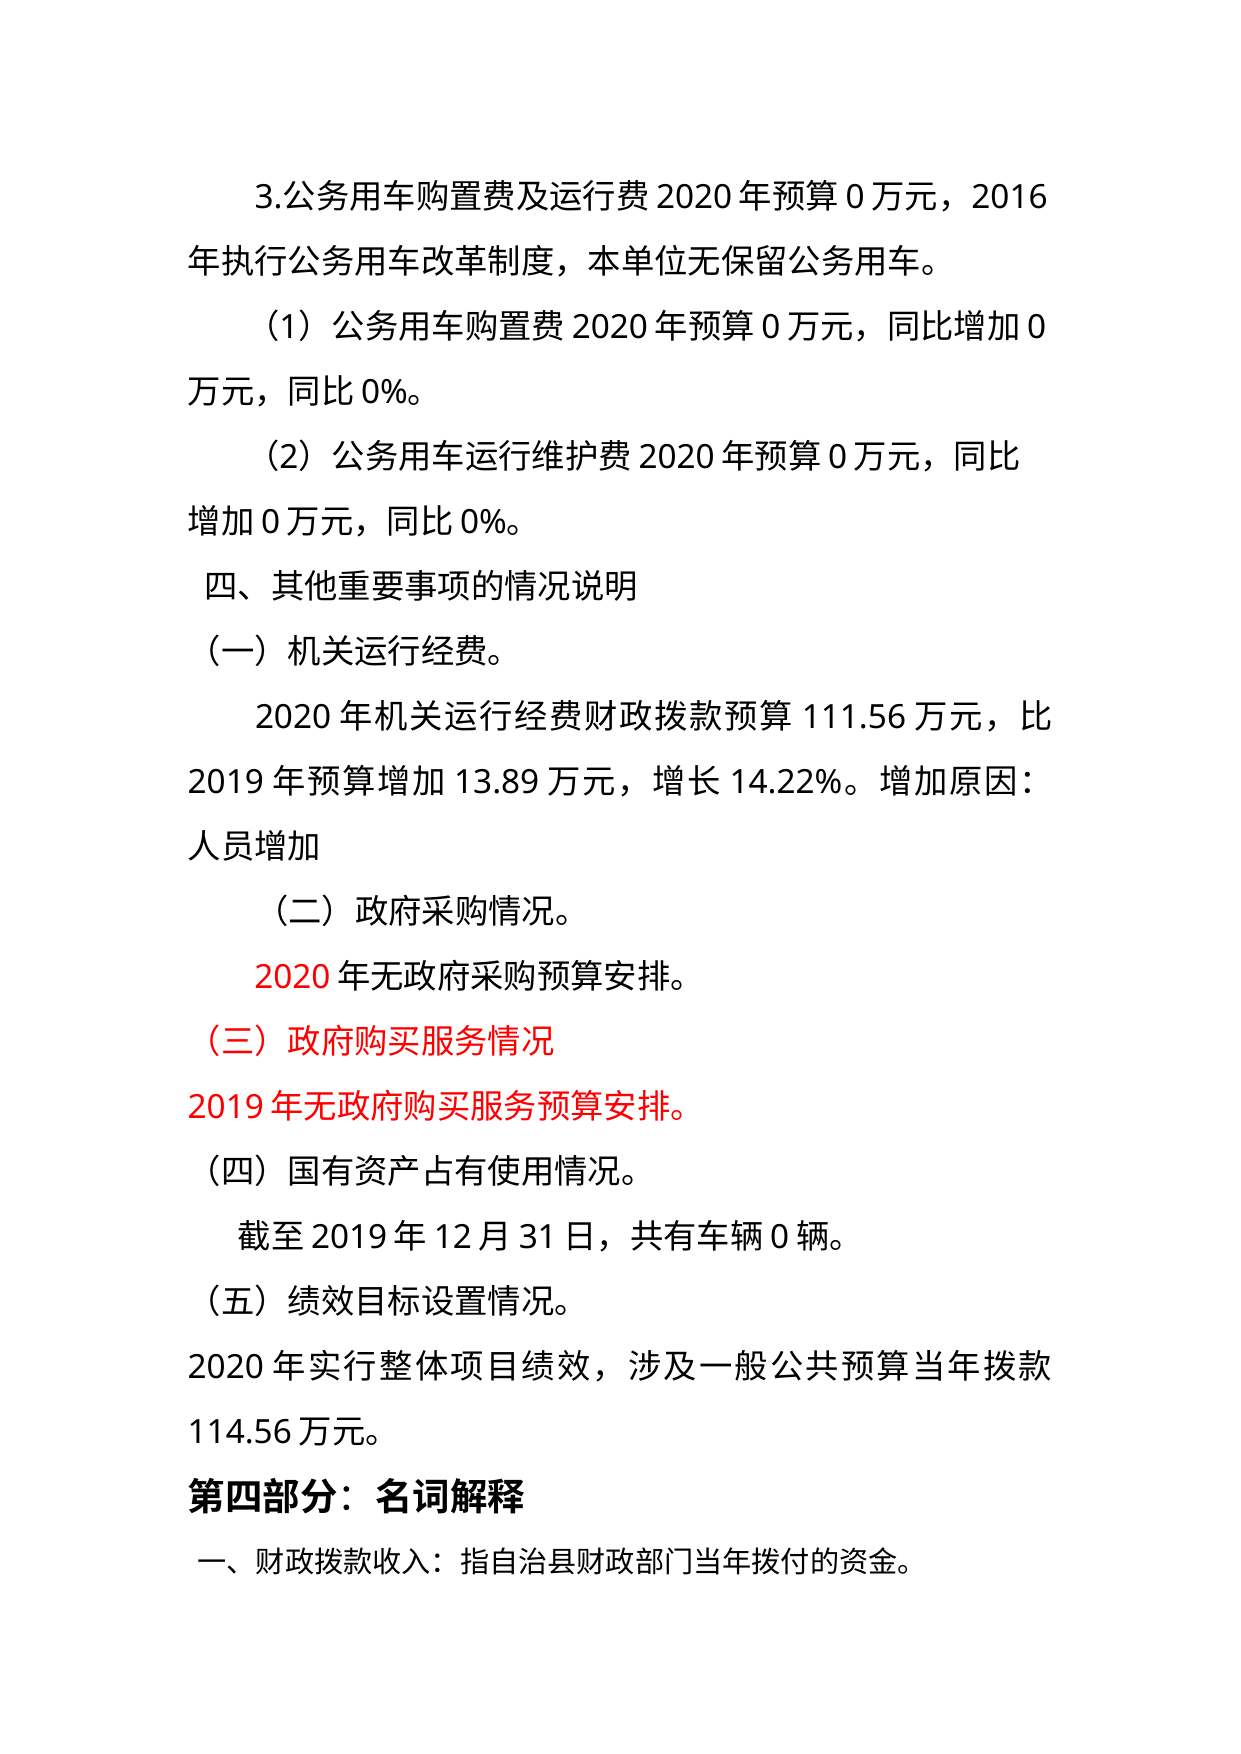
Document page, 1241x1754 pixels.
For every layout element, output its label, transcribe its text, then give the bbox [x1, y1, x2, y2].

text 2020年无政府采购预算安排。 [187, 942, 1053, 1007]
text （四）国有资产占有使用情况。 [187, 1137, 1053, 1202]
text 第四部分：名词解释 [187, 1462, 1053, 1527]
text 2020年机关运行经费财政拨款预算111.56万元，比2019年预算增加13.89万元，增长14.22%。增加原因：人员增加 [187, 682, 1053, 877]
text （1）公务用车购置费2020年预算0万元，同比增加0万元，同比0%。 [187, 292, 1053, 422]
text （三）政府购买服务情况 [187, 1007, 1053, 1072]
text 2019年无政府购买服务预算安排。 [187, 1072, 1053, 1137]
text （二）政府采购情况。 [187, 877, 1053, 942]
text （一）机关运行经费。 [187, 617, 1053, 682]
text 3.公务用车购置费及运行费2020年预算0万元，2016年执行公务用车改革制度，本单位无保留公务用车。 [187, 162, 1053, 292]
text 一、财政拨款收入：指自治县财政部门当年拨付的资金。 [187, 1527, 1053, 1592]
text （2）公务用车运行维护费2020年预算0万元，同比增加0万元，同比0%。 [187, 422, 1053, 552]
text 四、其他重要事项的情况说明 [187, 552, 1053, 617]
text 截至2019年12月31日，共有车辆0辆。 （五）绩效目标设置情况。 2020年实行整体项目绩效，涉及一般公共预算当年拨款114.56万元。 [187, 1202, 1053, 1462]
